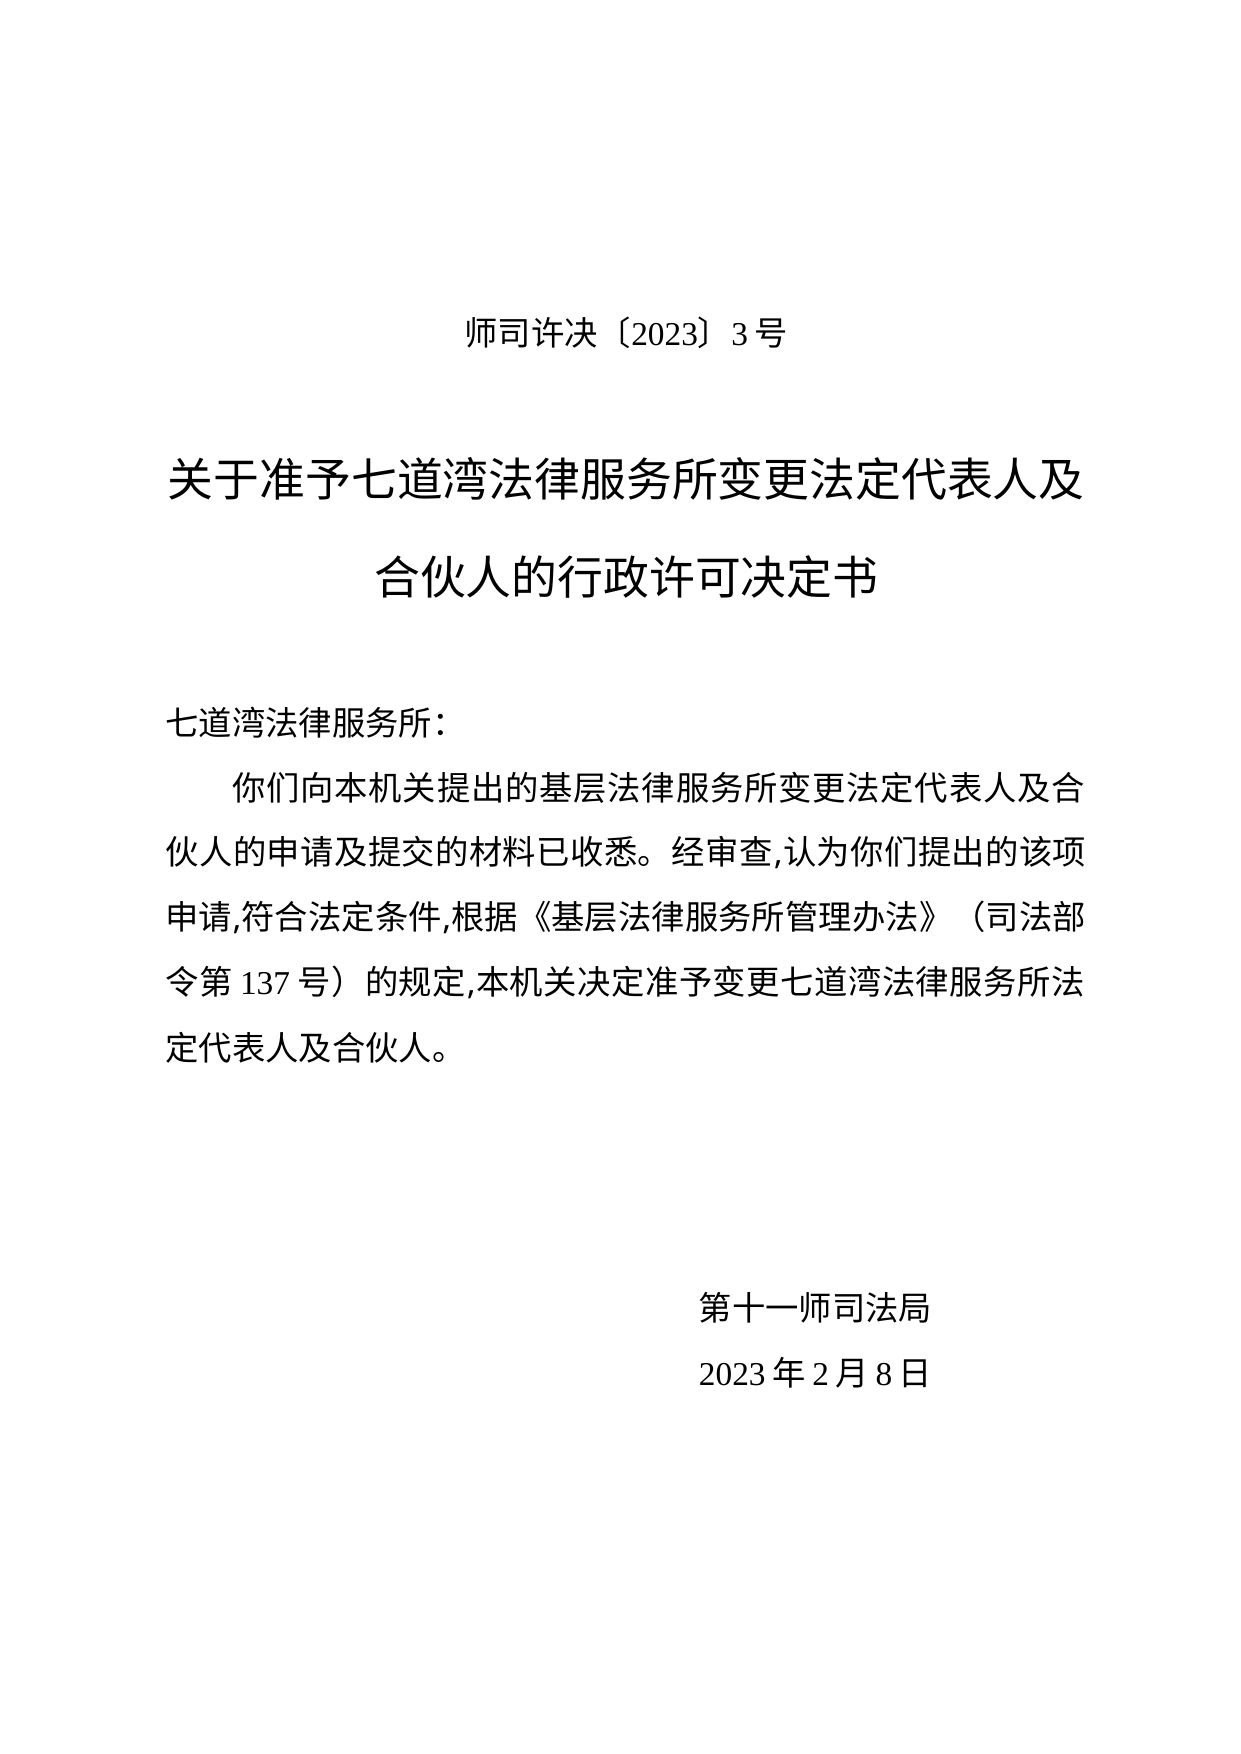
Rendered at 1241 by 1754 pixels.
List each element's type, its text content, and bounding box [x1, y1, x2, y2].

text 师司许决〔2023〕3号 [165, 298, 1087, 363]
text 关于准予七道湾法律服务所变更法定代表人及合伙人的行政许可决定书 [165, 428, 1087, 623]
text 2023年2月8日 [165, 1338, 1087, 1403]
text 第十一师司法局 [165, 1273, 1087, 1338]
text 你们向本机关提出的基层法律服务所变更法定代表人及合伙人的申请及提交的材料已收悉。经审查,认为你们提出的该项申请,符合法定条件,根据《基层法律服务所管理办法》（司法部令第137号）的规定,本机关决定准予变更七道湾法律服务所法定代表人及合伙人。 [165, 753, 1087, 1078]
text 七道湾法律服务所： [165, 688, 1087, 753]
